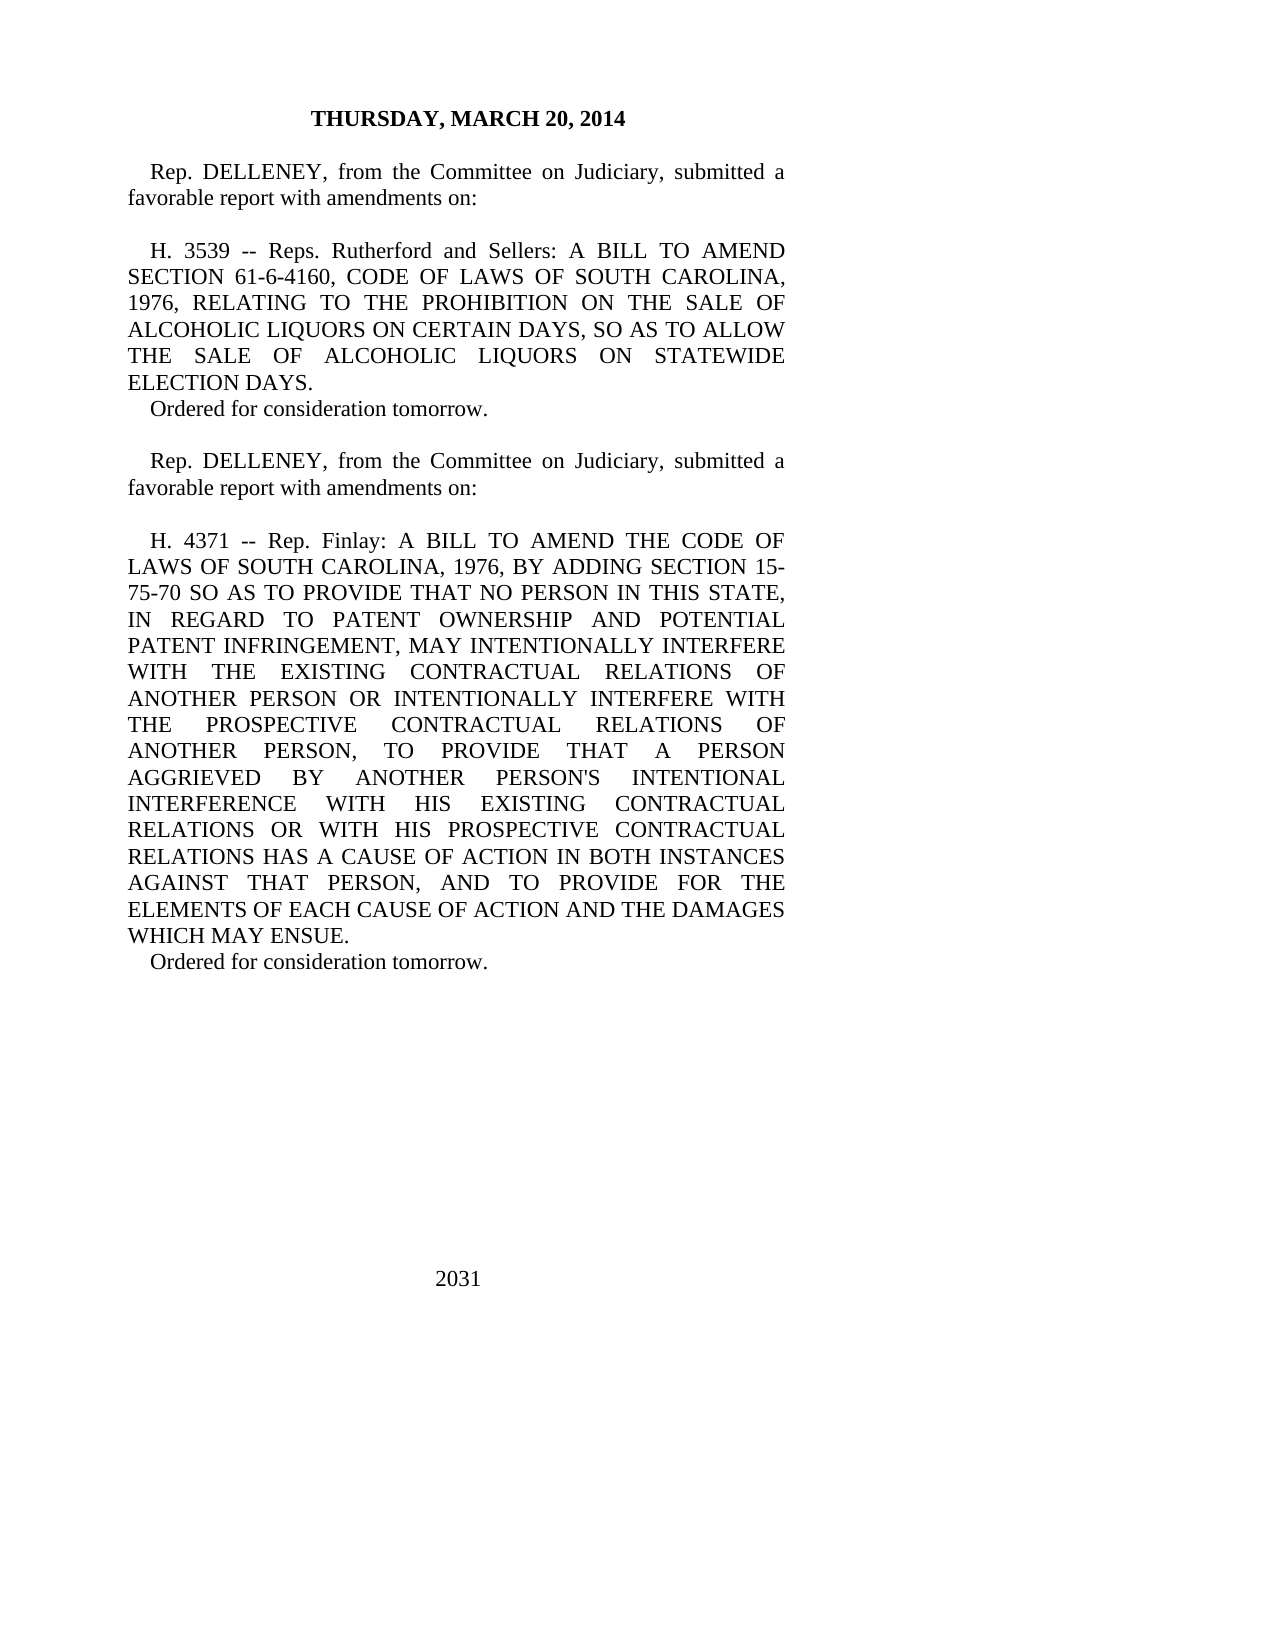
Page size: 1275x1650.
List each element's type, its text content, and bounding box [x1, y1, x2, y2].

text Ordered for consideration tomorrow. [127, 395, 786, 421]
text Rep. DELLENEY, from the Committee on Judiciary, submitted a favorable report with amendments on: [127, 158, 786, 210]
text Rep. DELLENEY, from the Committee on Judiciary, submitted a favorable report with amendments on: [127, 448, 786, 500]
text H. 3539 -- Reps. Rutherford and Sellers: A BILL TO AMEND SECTION 61-6-4160, CODE OF LAWS OF SOUTH CAROLINA, 1976, RELATING TO THE PROHIBITION ON THE SALE OF ALCOHOLIC LIQUORS ON CERTAIN DAYS, SO AS TO ALLOW THE SALE OF ALCOHOLIC LIQUORS ON STATEWIDE ELECTION DAYS. [127, 237, 786, 395]
text Ordered for consideration tomorrow. [127, 948, 786, 975]
text H. 4371 -- Rep. Finlay: A BILL TO AMEND THE CODE OF LAWS OF SOUTH CAROLINA, 1976, BY ADDING SECTION 15-75-70 SO AS TO PROVIDE THAT NO PERSON IN THIS STATE, IN REGARD TO PATENT OWNERSHIP AND POTENTIAL PATENT INFRINGEMENT, MAY INTENTIONALLY INTERFERE WITH THE EXISTING CONTRACTUAL RELATIONS OF ANOTHER PERSON OR INTENTIONALLY INTERFERE WITH THE PROSPECTIVE CONTRACTUAL RELATIONS OF ANOTHER PERSON, TO PROVIDE THAT A PERSON AGGRIEVED BY ANOTHER PERSON'S INTENTIONAL INTERFERENCE WITH HIS EXISTING CONTRACTUAL RELATIONS OR WITH HIS PROSPECTIVE CONTRACTUAL RELATIONS HAS A CAUSE OF ACTION IN BOTH INSTANCES AGAINST THAT PERSON, AND TO PROVIDE FOR THE ELEMENTS OF EACH CAUSE OF ACTION AND THE DAMAGES WHICH MAY ENSUE. [127, 527, 786, 948]
